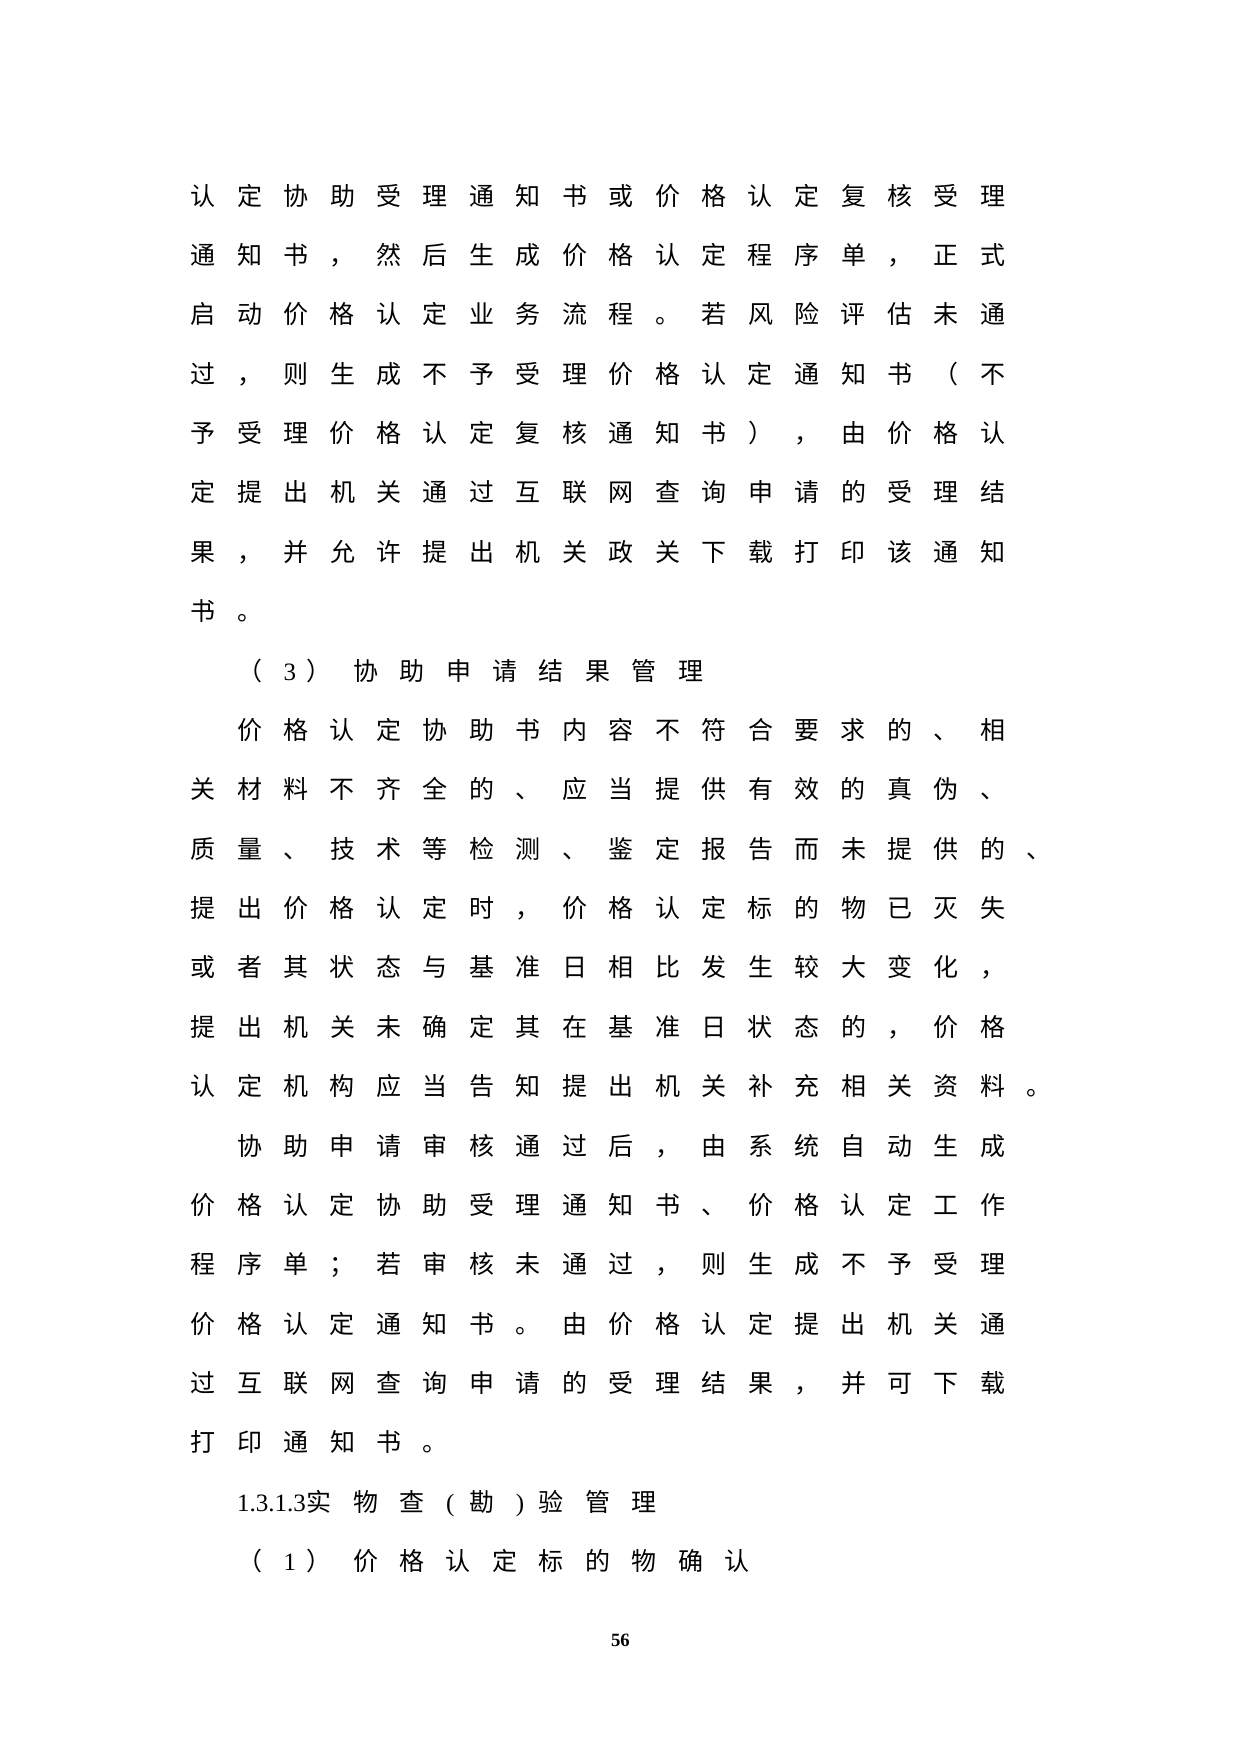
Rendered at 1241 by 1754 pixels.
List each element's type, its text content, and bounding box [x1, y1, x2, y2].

text （3）协助申请结果管理 [190, 639, 1050, 699]
text 价格认定协助书内容不符合要求的、相关材料不齐全的、应当提供有效的真伪、质量、技术等检测、鉴定报告而未提供的、提出价格认定时，价格认定标的物已灭失或者其状态与基准日相比发生较大变化，提出机关未确定其在基准日状态的，价格认定机构应当告知提出机关补充相关资料。 [190, 699, 1050, 1114]
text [190, 164, 1050, 639]
text （1）价格认定标的物确认 [190, 1530, 1050, 1589]
text 协助申请审核通过后，由系统自动生成价格认定协助受理通知书、价格认定工作程序单；若审核未通过，则生成不予受理价格认定通知书。由价格认定提出机关通过互联网查询申请的受理结果，并可下载打印通知书。 [190, 1114, 1050, 1471]
text 1.3.1.3实物查(勘)验管理 [190, 1471, 1050, 1530]
